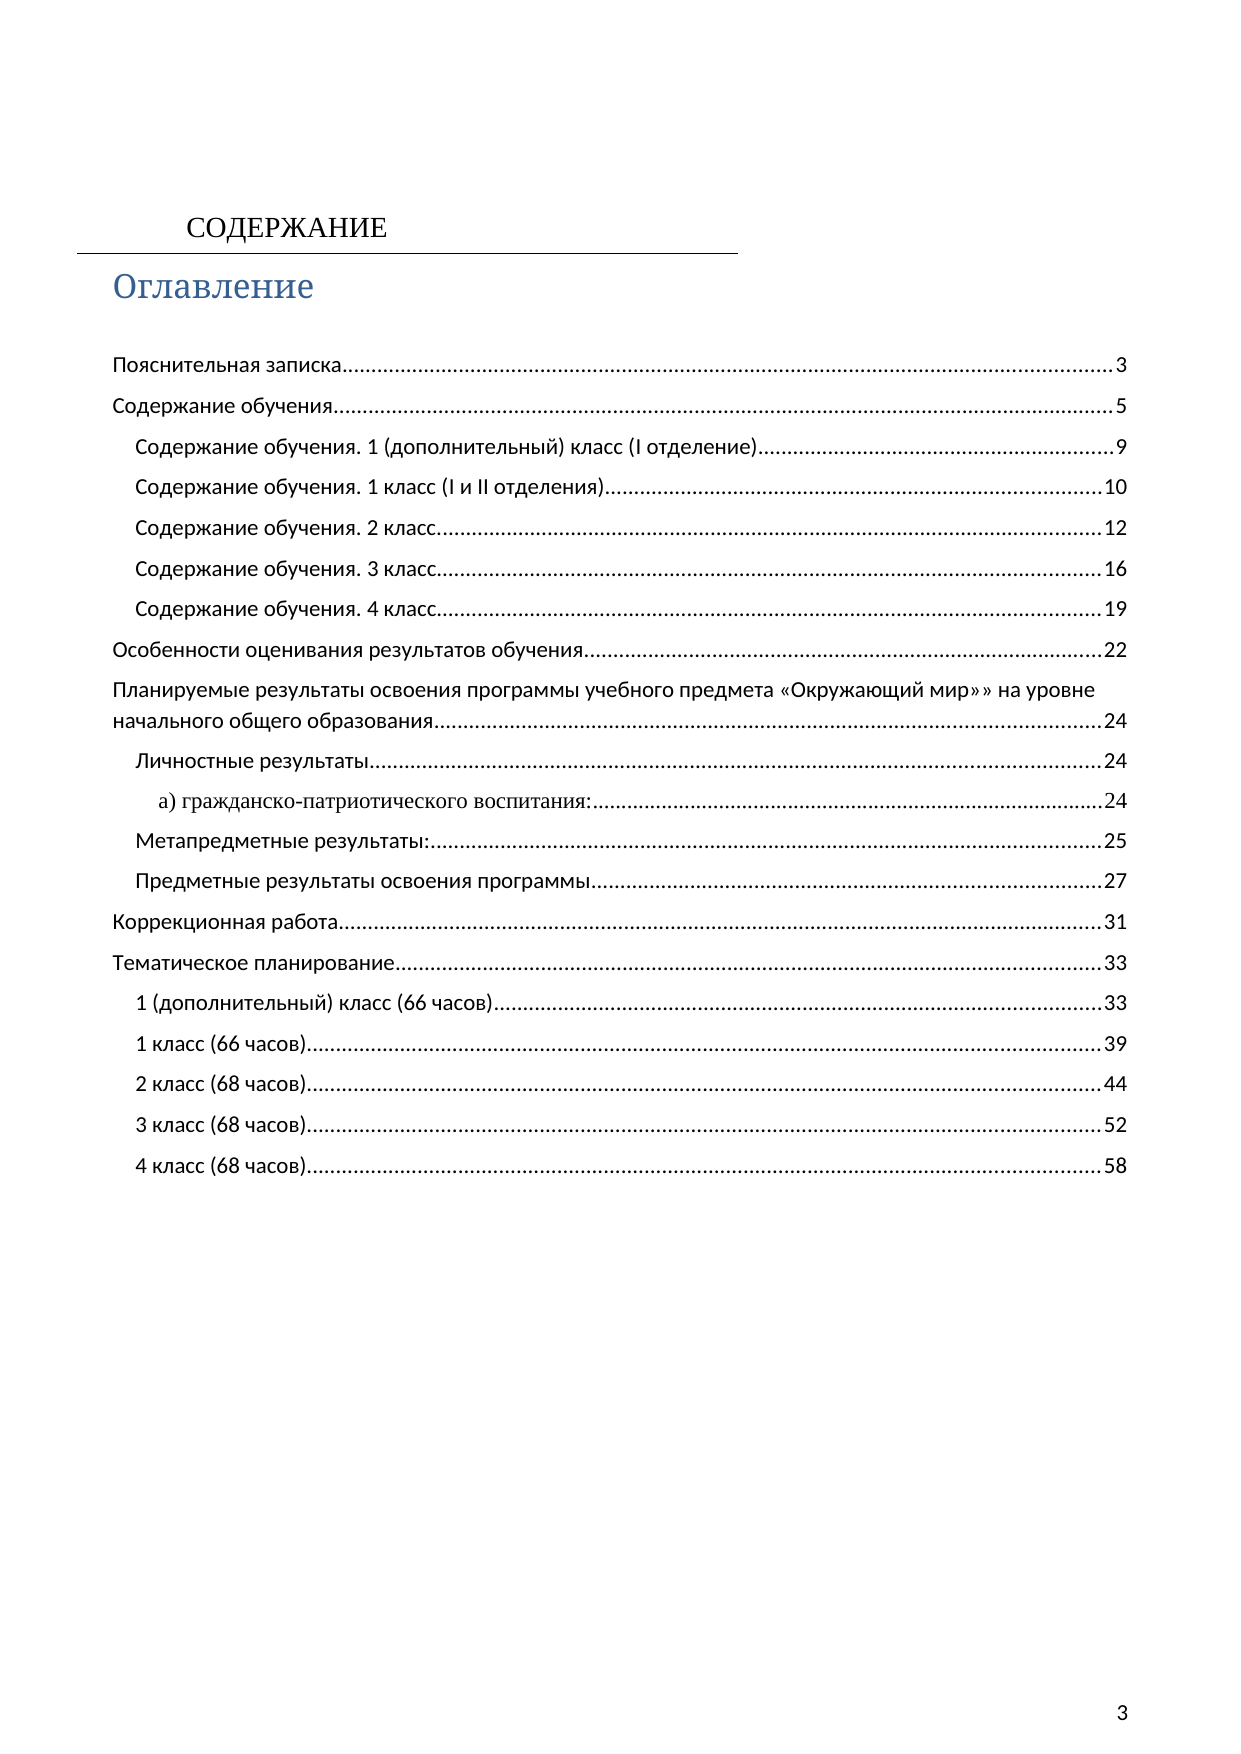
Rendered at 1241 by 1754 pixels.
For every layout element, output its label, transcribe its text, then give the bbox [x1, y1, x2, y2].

subtitle СОДЕРЖАНИЕ [129, 210, 1128, 243]
